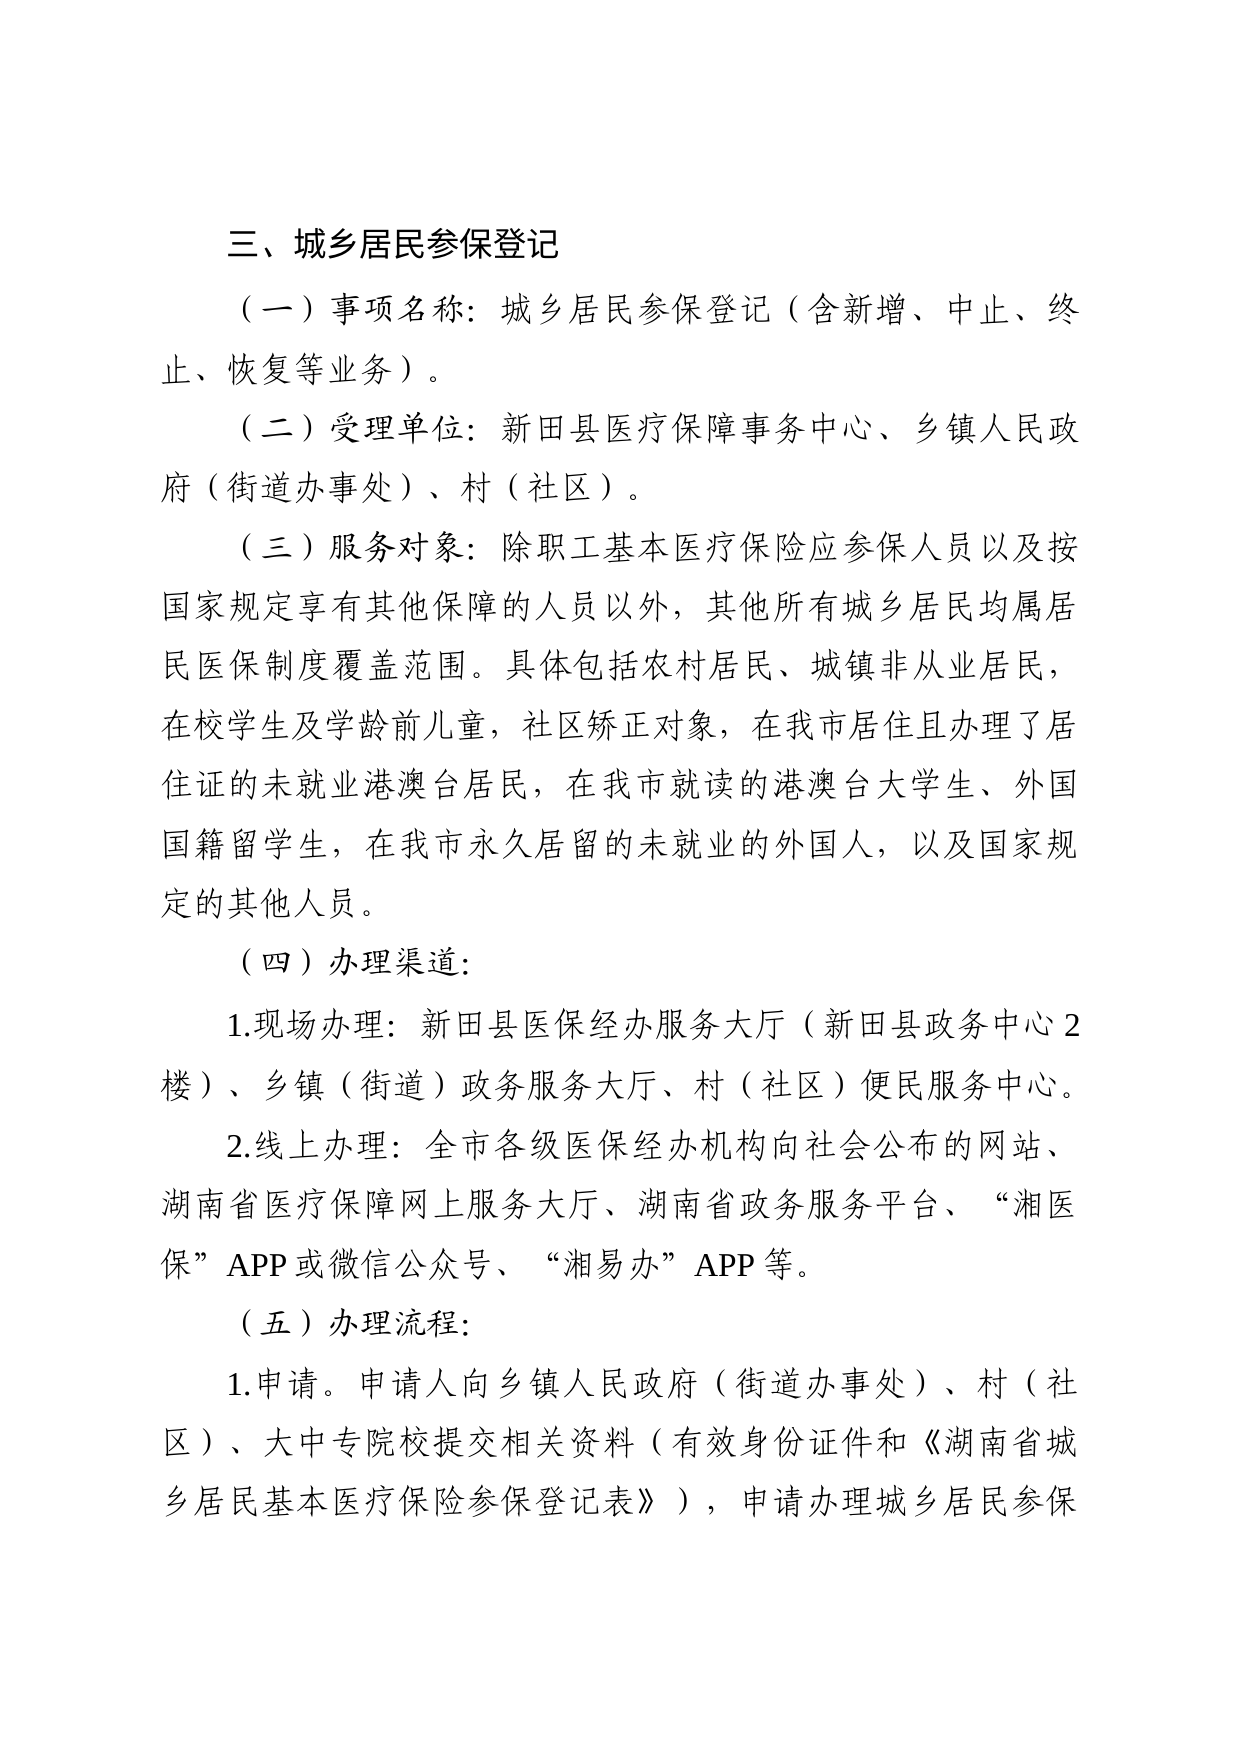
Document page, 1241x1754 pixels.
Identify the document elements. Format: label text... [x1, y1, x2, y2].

text （二）受理单位：新田县医疗保障事务中心、乡镇人民政府（街道办事处）、村（社区）。 [159, 393, 1081, 512]
subtitle 三、城乡居民参保登记 [159, 209, 1081, 274]
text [159, 1347, 1081, 1526]
text 1.现场办理：新田县医保经办服务大厅（新田县政务中心2楼）、乡镇（街道）政务服务大厅、村（社区）便民服务中心。 [159, 987, 1081, 1110]
text （四）办理渠道： [159, 927, 1081, 987]
text （一）事项名称：城乡居民参保登记（含新增、中止、终止、恢复等业务）。 [159, 274, 1081, 393]
text 2.线上办理：全市各级医保经办机构向社会公布的网站、湖南省医疗保障网上服务大厅、湖南省政务服务平台、“湘医保”APP或微信公众号、“湘易办”APP等。 [159, 1110, 1081, 1288]
text （三）服务对象：除职工基本医疗保险应参保人员以及按国家规定享有其他保障的人员以外，其他所有城乡居民均属居民医保制度覆盖范围。具体包括农村居民、城镇非从业居民，在校学生及学龄前儿童，社区矫正对象，在我市居住且办理了居住证的未就业港澳台居民，在我市就读的港澳台大学生、外国国籍留学生，在我市永久居留的未就业的外国人，以及国家规定的其他人员。 [159, 512, 1081, 927]
text （五）办理流程： [159, 1288, 1081, 1347]
